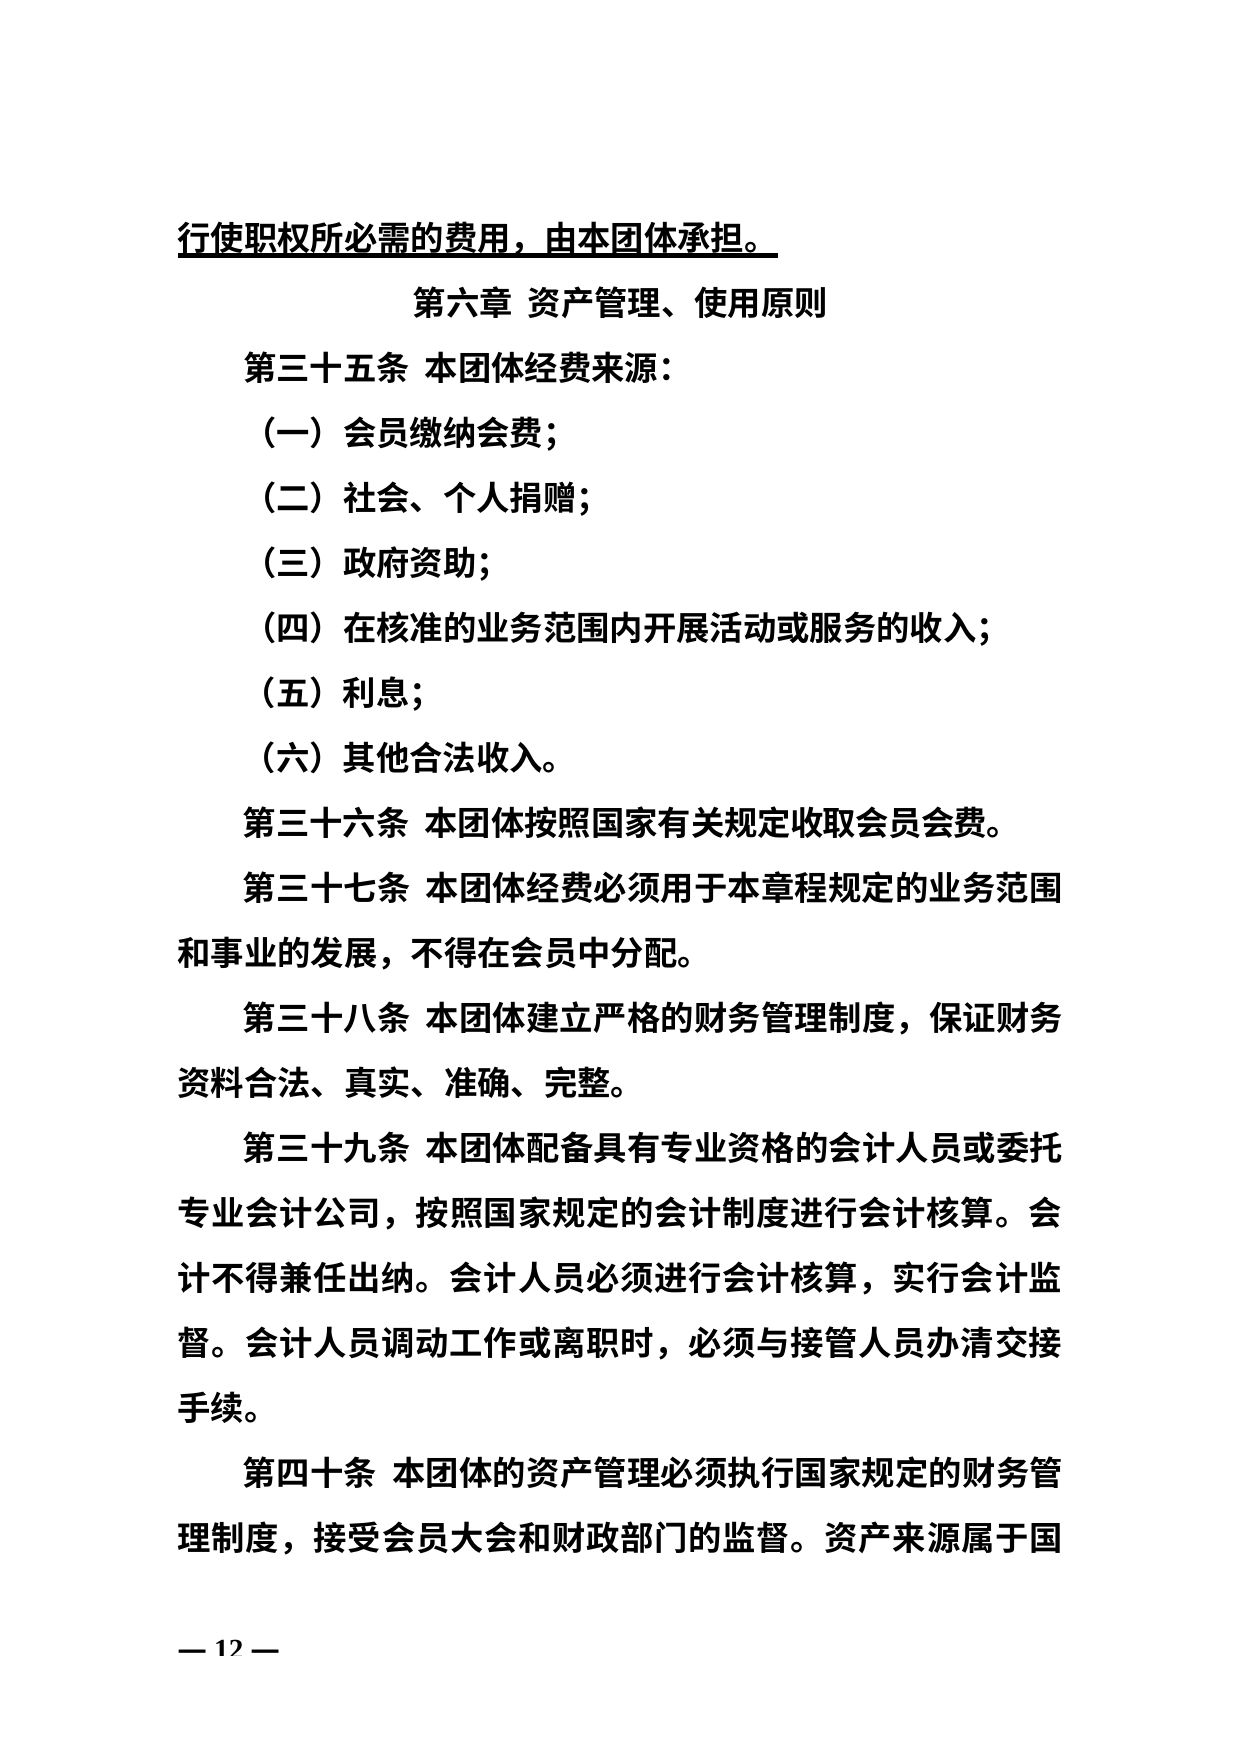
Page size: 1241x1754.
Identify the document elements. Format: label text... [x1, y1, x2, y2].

text （六）其他合法收入。 [177, 723, 1063, 788]
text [177, 1438, 1063, 1568]
text （一）会员缴纳会费； [177, 398, 1063, 463]
text （三）政府资助； [177, 528, 1063, 593]
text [177, 203, 1063, 268]
text 第三十八条 本团体建立严格的财务管理制度，保证财务资料合法、真实、准确、完整。 [177, 983, 1063, 1113]
text 第三十五条 本团体经费来源： [177, 333, 1063, 398]
text （二）社会、个人捐赠； [177, 463, 1063, 528]
text 第六章 资产管理、使用原则 [177, 268, 1063, 333]
text （四）在核准的业务范围内开展活动或服务的收入； [177, 593, 1063, 658]
text 第三十六条 本团体按照国家有关规定收取会员会费。 [177, 788, 1063, 853]
text （五）利息； [177, 658, 1063, 723]
text 第三十九条 本团体配备具有专业资格的会计人员或委托专业会计公司，按照国家规定的会计制度进行会计核算。会计不得兼任出纳。会计人员必须进行会计核算，实行会计监督。会计人员调动工作或离职时，必须与接管人员办清交接手续。 [177, 1113, 1063, 1438]
text 第三十七条 本团体经费必须用于本章程规定的业务范围和事业的发展，不得在会员中分配。 [177, 853, 1063, 983]
